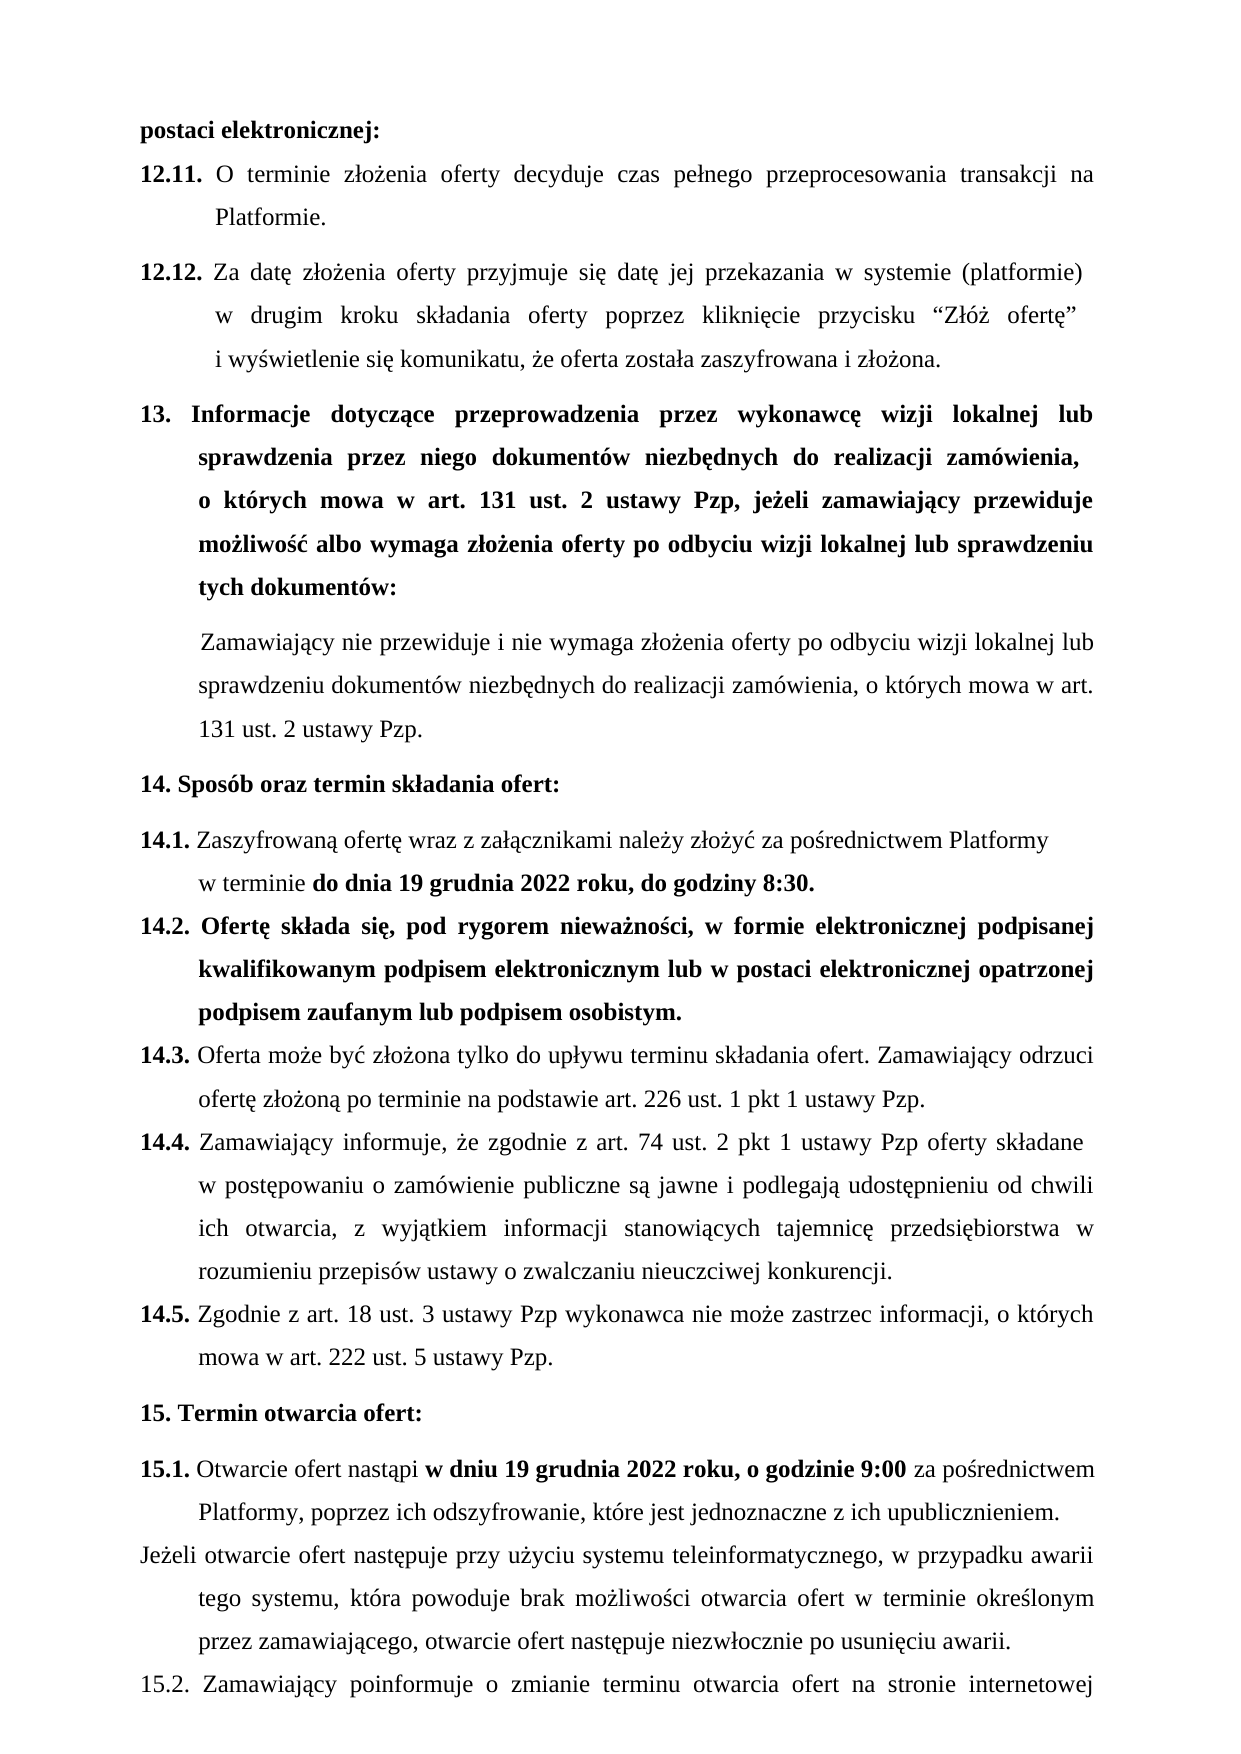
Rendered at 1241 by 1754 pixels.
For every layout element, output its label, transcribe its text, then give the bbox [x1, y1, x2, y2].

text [140, 116, 1095, 144]
text 14.3. Oferta może być złożona tylko do upływu terminu składania ofert. Zamawiający odrzuci ofertę złożoną po terminie na podstawie art. 226 ust. 1 pkt 1 ustawy Pzp. [140, 1041, 1095, 1112]
text 12.12. Za datę złożenia oferty przyjmuje się datę jej przekazania w systemie (platformie) w drugim kroku składania oferty poprzez kliknięcie przycisku “Złóż ofertę” i wyświetlenie się komunikatu, że oferta została zaszyfrowana i złożona. [140, 257, 1095, 372]
text 14.5. Zgodnie z art. 18 ust. 3 ustawy Pzp wykonawca nie może zastrzec informacji, o których mowa w art. 222 ust. 5 ustawy Pzp. [140, 1299, 1095, 1371]
text 14. Sposób oraz termin składania ofert: [140, 769, 1095, 798]
text 15.1. Otwarcie ofert nastąpi w dniu 19 grudnia 2022 roku, o godzinie 9:00 za pośrednictwem Platformy, poprzez ich odszyfrowanie, które jest jednoznaczne z ich upublicznieniem. [140, 1454, 1095, 1526]
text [140, 1669, 1095, 1698]
text 14.4. Zamawiający informuje, że zgodnie z art. 74 ust. 2 pkt 1 ustawy Pzp oferty składane w postępowaniu o zamówienie publiczne są jawne i podlegają udostępnieniu od chwili ich otwarcia, z wyjątkiem informacji stanowiących tajemnicę przedsiębiorstwa w rozumieniu przepisów ustawy o zwalczaniu nieuczciwej konkurencji. [140, 1127, 1095, 1285]
text 14.1. Zaszyfrowaną ofertę wraz z załącznikami należy złożyć za pośrednictwem Platformy w terminie do dnia 19 grudnia 2022 roku, do godziny 8:30. [140, 825, 1095, 897]
text 12.11. O terminie złożenia oferty decyduje czas pełnego przeprocesowania transakcji na Platformie. [140, 159, 1095, 231]
text Zamawiający nie przewiduje i nie wymaga złożenia oferty po odbyciu wizji lokalnej lub sprawdzeniu dokumentów niezbędnych do realizacji zamówienia, o których mowa w art. 131 ust. 2 ustawy Pzp. [198, 627, 1095, 742]
text 14.2. Ofertę składa się, pod rygorem nieważności, w formie elektronicznej podpisanej kwalifikowanym podpisem elektronicznym lub w postaci elektronicznej opatrzonej podpisem zaufanym lub podpisem osobistym. [140, 911, 1095, 1026]
text 15. Termin otwarcia ofert: [140, 1398, 1095, 1427]
text Jeżeli otwarcie ofert następuje przy użyciu systemu teleinformatycznego, w przypadku awarii tego systemu, która powoduje brak możliwości otwarcia ofert w terminie określonym przez zamawiającego, otwarcie ofert następuje niezwłocznie po usunięciu awarii. [140, 1540, 1095, 1655]
text 13. Informacje dotyczące przeprowadzenia przez wykonawcę wizji lokalnej lub sprawdzenia przez niego dokumentów niezbędnych do realizacji zamówienia, o których mowa w art. 131 ust. 2 ustawy Pzp, jeżeli zamawiający przewiduje możliwość albo wymaga złożenia oferty po odbyciu wizji lokalnej lub sprawdzeniu tych dokumentów: [140, 399, 1095, 601]
